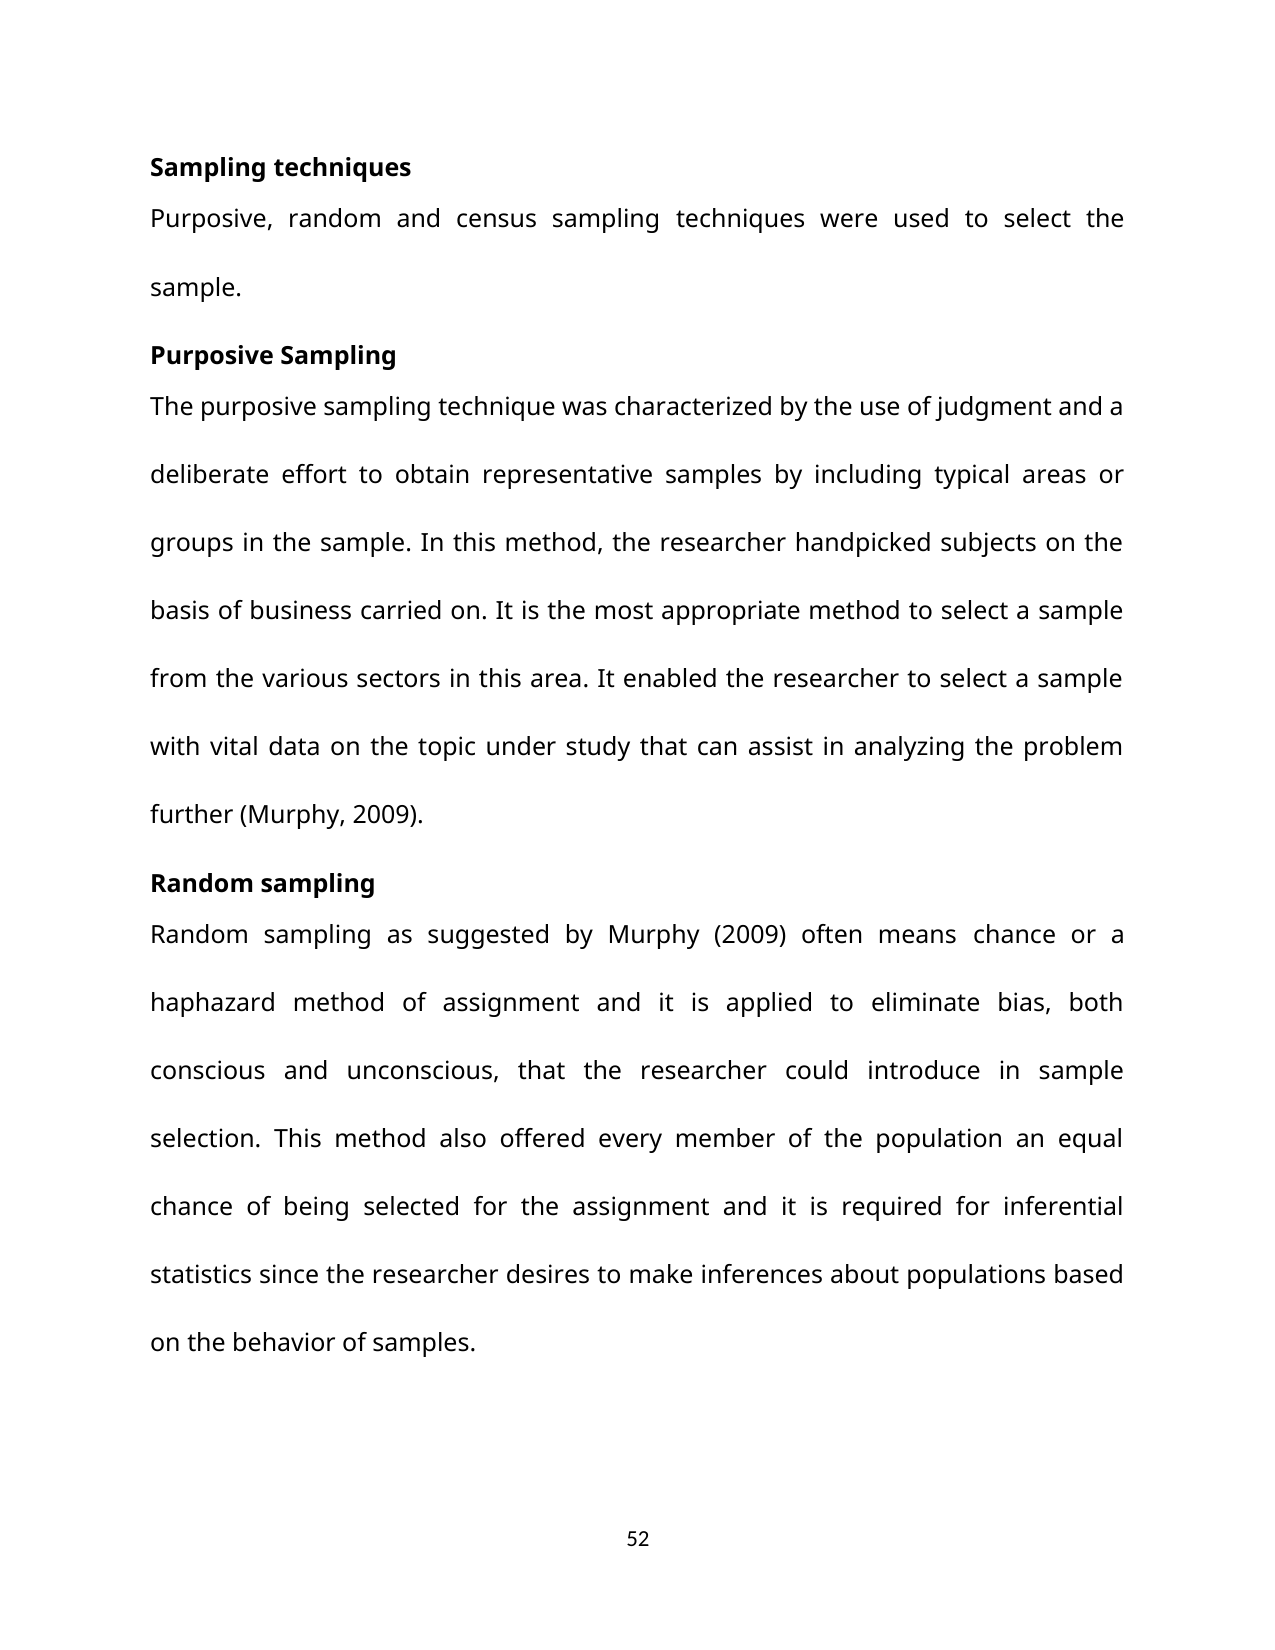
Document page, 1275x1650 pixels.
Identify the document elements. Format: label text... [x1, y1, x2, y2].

text Random sampling as suggested by Murphy (2009) often means chance or a haphazard method of assignment and it is applied to eliminate bias, both conscious and unconscious, that the researcher could introduce in sample selection. This method also offered every member of the population an equal chance of being selected for the assignment and it is required for inferential statistics since the researcher desires to make inferences about populations based on the behavior of samples. [150, 916, 1125, 1359]
subtitle Purposive Sampling [150, 337, 1125, 371]
text Purposive, random and census sampling techniques were used to select the sample. [150, 201, 1125, 303]
text The purposive sampling technique was characterized by the use of judgment and a deliberate effort to obtain representative samples by including typical areas or groups in the sample. In this method, the researcher handpicked subjects on the basis of business carried on. It is the most appropriate method to select a sample from the various sectors in this area. It enabled the researcher to select a sample with vital data on the topic under study that can assist in analyzing the problem further (Murphy, 2009). [150, 388, 1125, 831]
subtitle Random sampling [150, 865, 1125, 899]
subtitle Sampling techniques [150, 150, 1125, 184]
